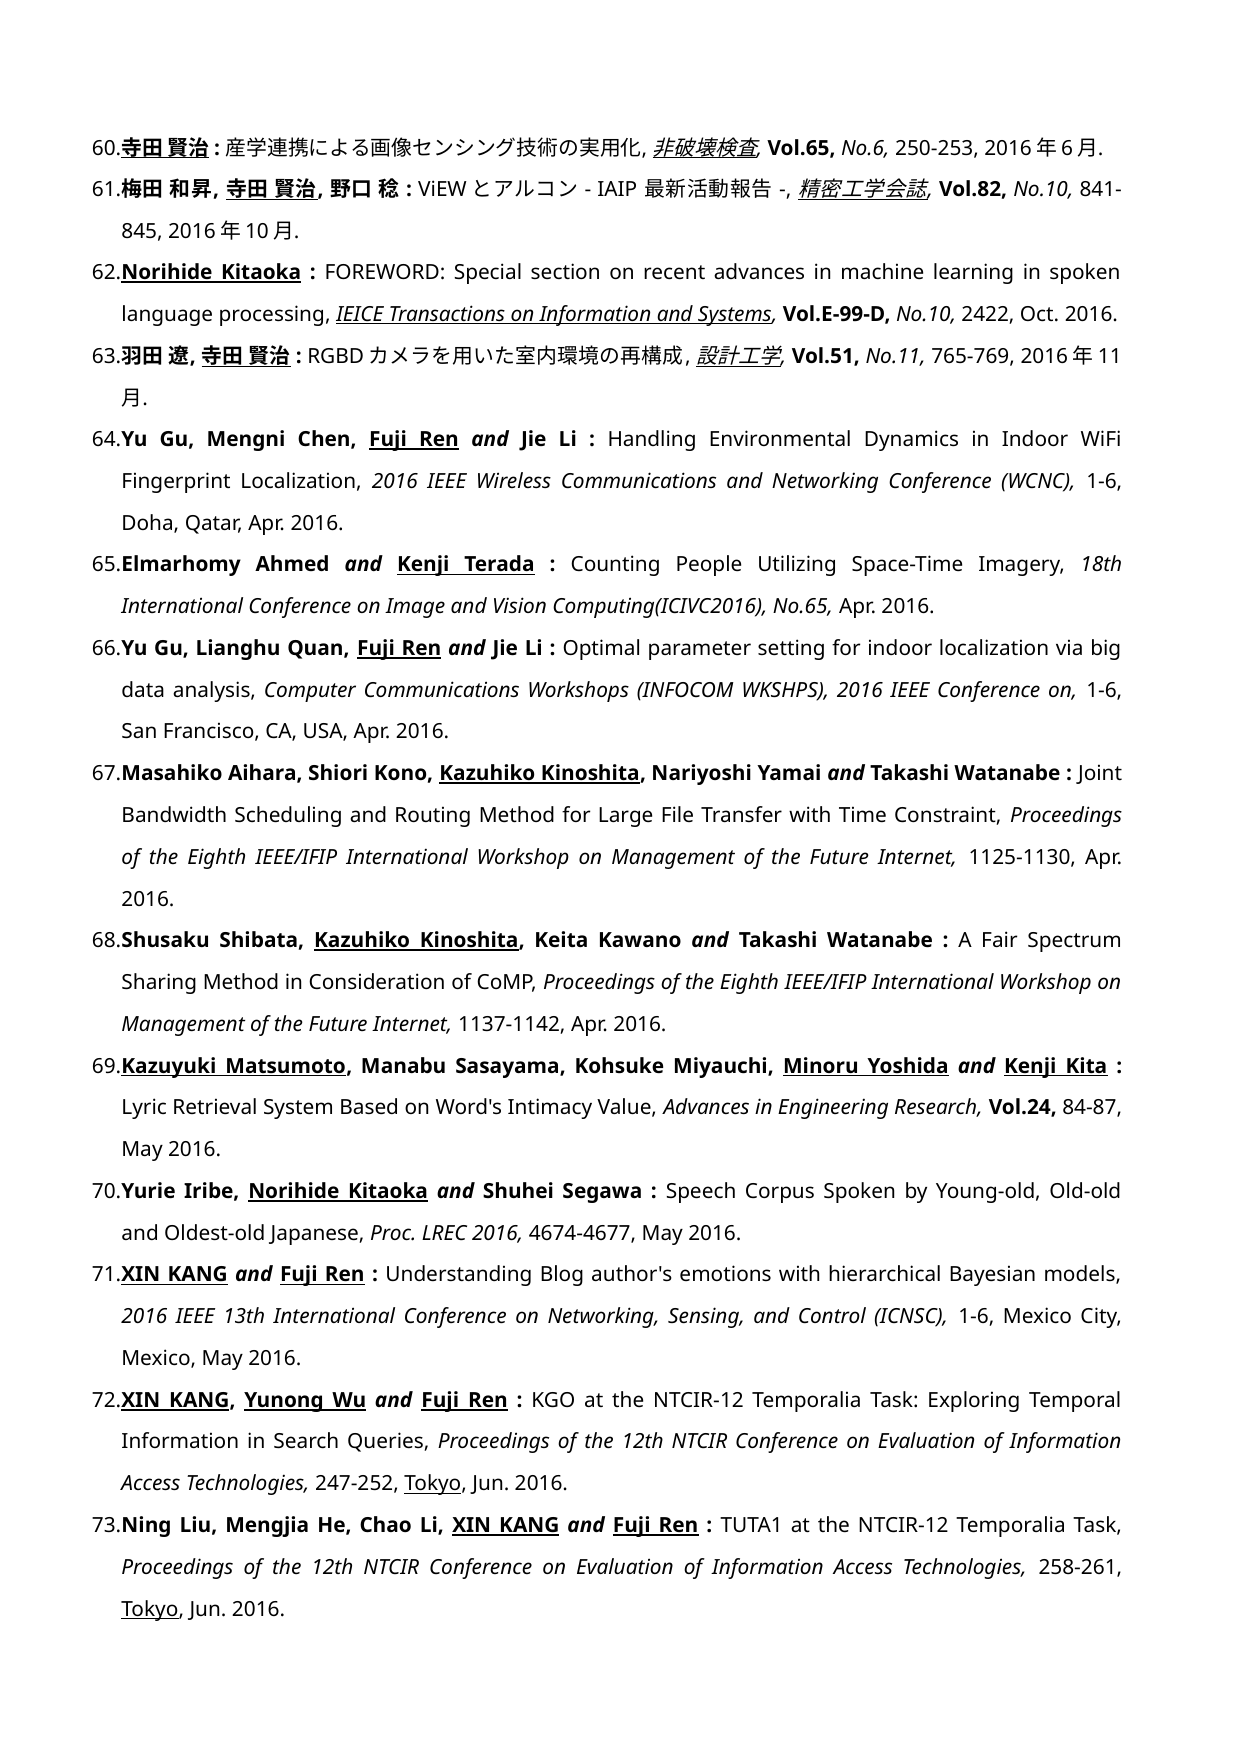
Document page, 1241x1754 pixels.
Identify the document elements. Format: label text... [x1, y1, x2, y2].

list 梅田 和昇, 寺田 賢治, 野口 稔 : ViEWとアルコン - IAIP 最新活動報告 -, 精密工学会誌, Vol.82, No.10, 841-845, 2016年10月. [92, 167, 1122, 250]
list Yu Gu, Lianghu Quan, Fuji Ren and Jie Li : Optimal parameter setting for indoor localization via big data analysis, Computer Communications Workshops (INFOCOM WKSHPS), 2016 IEEE Conference on, 1-6, San Francisco, CA, USA, Apr. 2016. [92, 626, 1122, 752]
list Yurie Iribe, Norihide Kitaoka and Shuhei Segawa : Speech Corpus Spoken by Young-old, Old-old and Oldest-old Japanese, Proc. LREC 2016, 4674-4677, May 2016. [92, 1169, 1122, 1253]
list XIN KANG, Yunong Wu and Fuji Ren : KGO at the NTCIR-12 Temporalia Task: Exploring Temporal Information in Search Queries, Proceedings of the 12th NTCIR Conference on Evaluation of Information Access Technologies, 247-252, Tokyo, Jun. 2016. [92, 1378, 1122, 1503]
list 羽田 遼, 寺田 賢治 : RGBDカメラを用いた室内環境の再構成, 設計工学, Vol.51, No.11, 765-769, 2016年11月. [92, 334, 1122, 417]
list Yu Gu, Mengni Chen, Fuji Ren and Jie Li : Handling Environmental Dynamics in Indoor WiFi Fingerprint Localization, 2016 IEEE Wireless Communications and Networking Conference (WCNC), 1-6, Doha, Qatar, Apr. 2016. [92, 417, 1122, 543]
list Ning Liu, Mengjia He, Chao Li, XIN KANG and Fuji Ren : TUTA1 at the NTCIR-12 Temporalia Task, Proceedings of the 12th NTCIR Conference on Evaluation of Information Access Technologies, 258-261, Tokyo, Jun. 2016. [92, 1503, 1122, 1629]
list 寺田 賢治 : 産学連携による画像センシング技術の実用化, 非破壊検査, Vol.65, No.6, 250-253, 2016年6月. [92, 125, 1122, 167]
list Shusaku Shibata, Kazuhiko Kinoshita, Keita Kawano and Takashi Watanabe : A Fair Spectrum Sharing Method in Consideration of CoMP, Proceedings of the Eighth IEEE/IFIP International Workshop on Management of the Future Internet, 1137-1142, Apr. 2016. [92, 919, 1122, 1044]
list Masahiko Aihara, Shiori Kono, Kazuhiko Kinoshita, Nariyoshi Yamai and Takashi Watanabe : Joint Bandwidth Scheduling and Routing Method for Large File Transfer with Time Constraint, Proceedings of the Eighth IEEE/IFIP International Workshop on Management of the Future Internet, 1125-1130, Apr. 2016. [92, 752, 1122, 919]
list XIN KANG and Fuji Ren : Understanding Blog author's emotions with hierarchical Bayesian models, 2016 IEEE 13th International Conference on Networking, Sensing, and Control (ICNSC), 1-6, Mexico City, Mexico, May 2016. [92, 1253, 1122, 1378]
list Norihide Kitaoka : FOREWORD: Special section on recent advances in machine learning in spoken language processing, IEICE Transactions on Information and Systems, Vol.E-99-D, No.10, 2422, Oct. 2016. [92, 250, 1122, 334]
list Kazuyuki Matsumoto, Manabu Sasayama, Kohsuke Miyauchi, Minoru Yoshida and Kenji Kita : Lyric Retrieval System Based on Word's Intimacy Value, Advances in Engineering Research, Vol.24, 84-87, May 2016. [92, 1044, 1122, 1169]
list Elmarhomy Ahmed and Kenji Terada : Counting People Utilizing Space-Time Imagery, 18th International Conference on Image and Vision Computing(ICIVC2016), No.65, Apr. 2016. [92, 543, 1122, 626]
